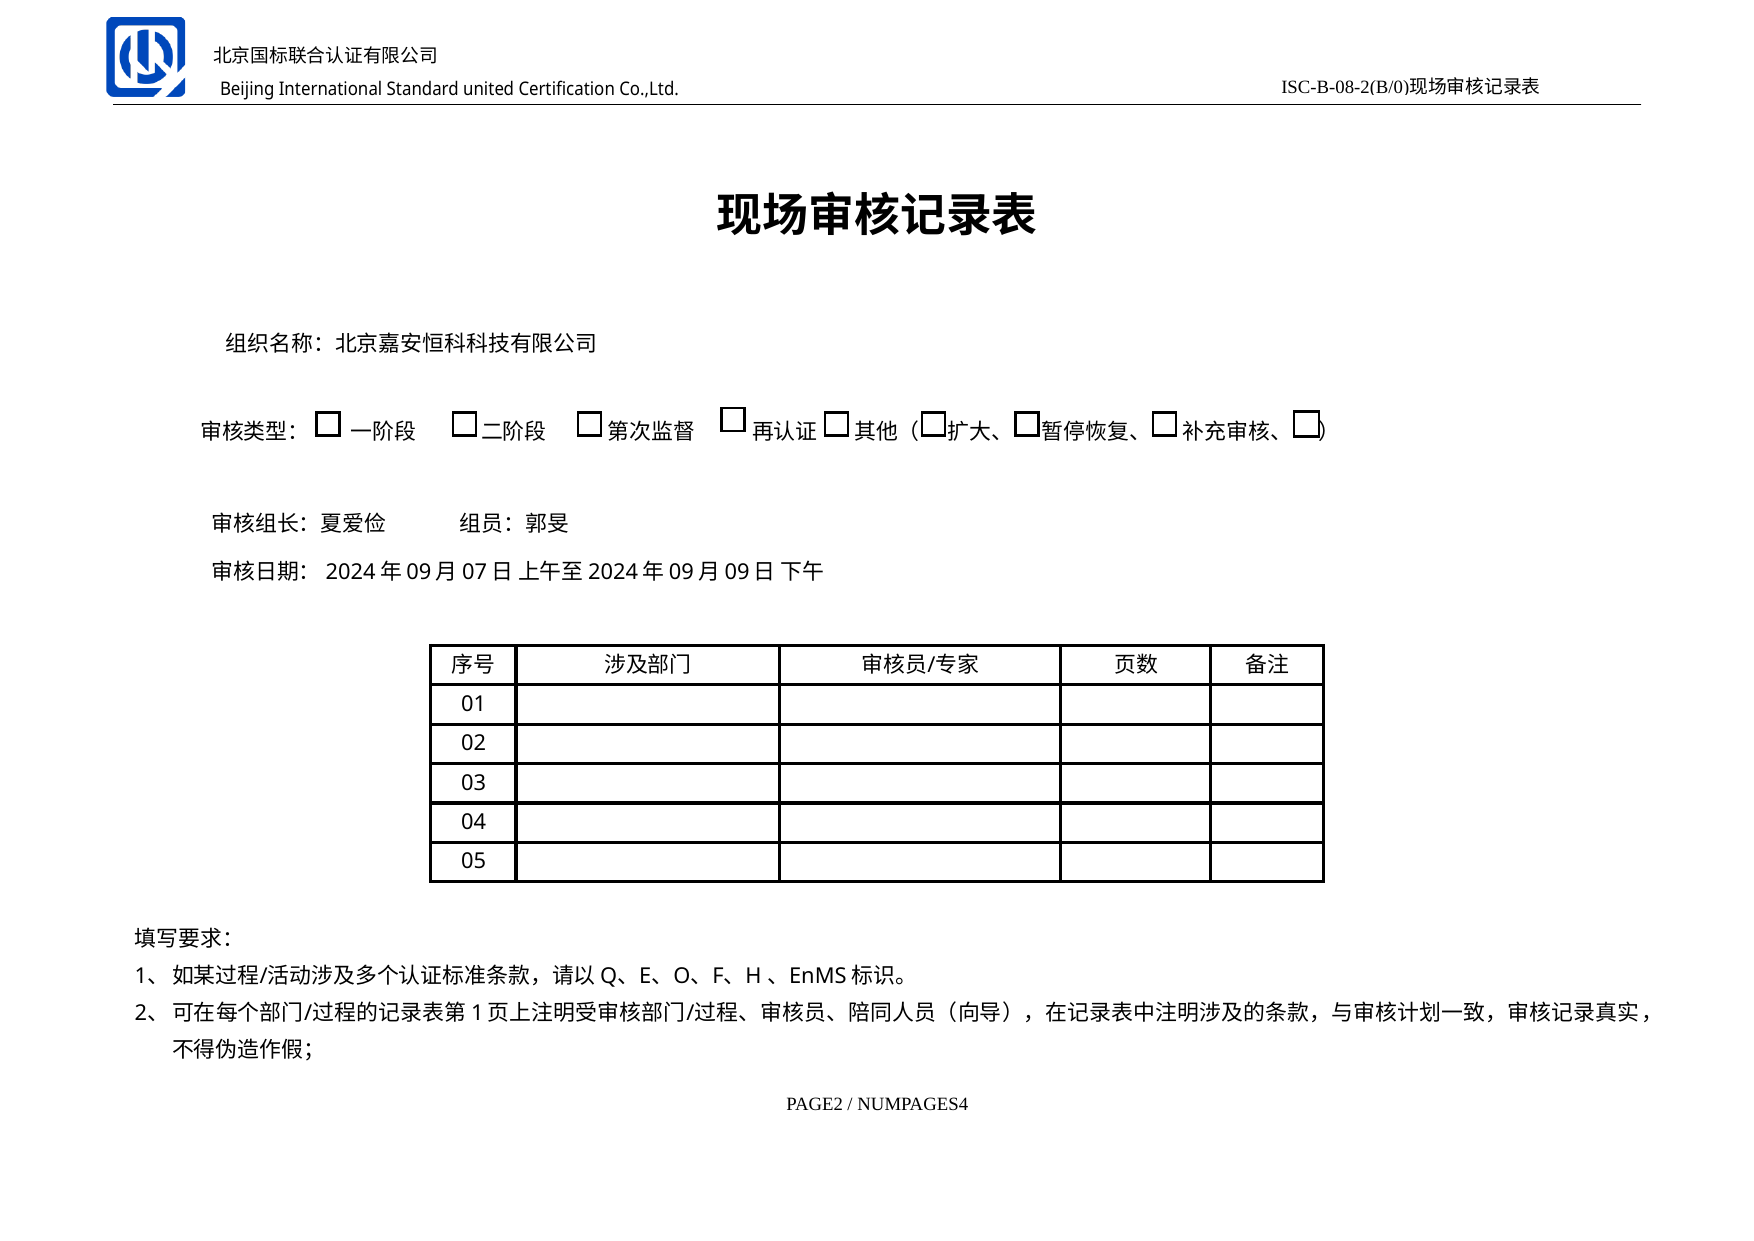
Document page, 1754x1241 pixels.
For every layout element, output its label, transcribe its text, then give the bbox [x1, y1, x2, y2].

table_cell [781, 726, 1059, 762]
table_cell [781, 805, 1059, 841]
table_cell [518, 844, 778, 880]
table_cell [1062, 726, 1209, 762]
table_cell 05 [432, 844, 514, 880]
text 现场审核记录表 [112, 163, 1641, 261]
table_cell [518, 726, 778, 762]
table_cell [1062, 686, 1209, 723]
table_cell [1062, 844, 1209, 880]
table_cell 03 [432, 765, 514, 801]
table_cell 01 [432, 686, 514, 723]
list 可在每个部门/过程的记录表第1页上注明受审核部门/过程、审核员、陪同人员（向导），在记录表中注明涉及的条款，与审核计划一致，审核记录真实，不得伪造作假； [134, 994, 1641, 1064]
list 如某过程/活动涉及多个认证标准条款，请以Q、E、O、F、H 、EnMS标识。 [134, 957, 1641, 990]
table_cell 04 [432, 805, 514, 841]
picture [106, 17, 186, 97]
table_header 备注 [1212, 647, 1322, 683]
table_cell [1212, 686, 1322, 723]
text 组织名称：北京嘉安恒科科技有限公司 [112, 326, 1641, 358]
text 审核类型： 一阶段 二阶段 第次监督 再认证 其他（扩大、暂停恢复、补充审核、） [112, 399, 1641, 464]
table_cell [518, 765, 778, 801]
text 审核组长：夏爱俭 组员：郭旻 [112, 506, 1641, 538]
table_header 涉及部门 [518, 647, 778, 683]
text 审核日期： 2024年09月07日 上午至2024年09月09日 下午 [112, 554, 1641, 587]
table_cell [518, 686, 778, 723]
table_cell [781, 686, 1059, 723]
table_cell [1212, 765, 1322, 801]
table_cell 02 [432, 726, 514, 762]
table_cell [1212, 726, 1322, 762]
text 填写要求： [112, 920, 1641, 953]
table_cell [781, 844, 1059, 880]
table_header 审核员/专家 [781, 647, 1059, 683]
table_cell [1212, 844, 1322, 880]
table_cell [781, 765, 1059, 801]
table_cell [1212, 805, 1322, 841]
table_header 序号 [432, 647, 514, 683]
table_cell [1062, 805, 1209, 841]
table_header 页数 [1062, 647, 1209, 683]
table_cell [1062, 765, 1209, 801]
table_cell [518, 805, 778, 841]
